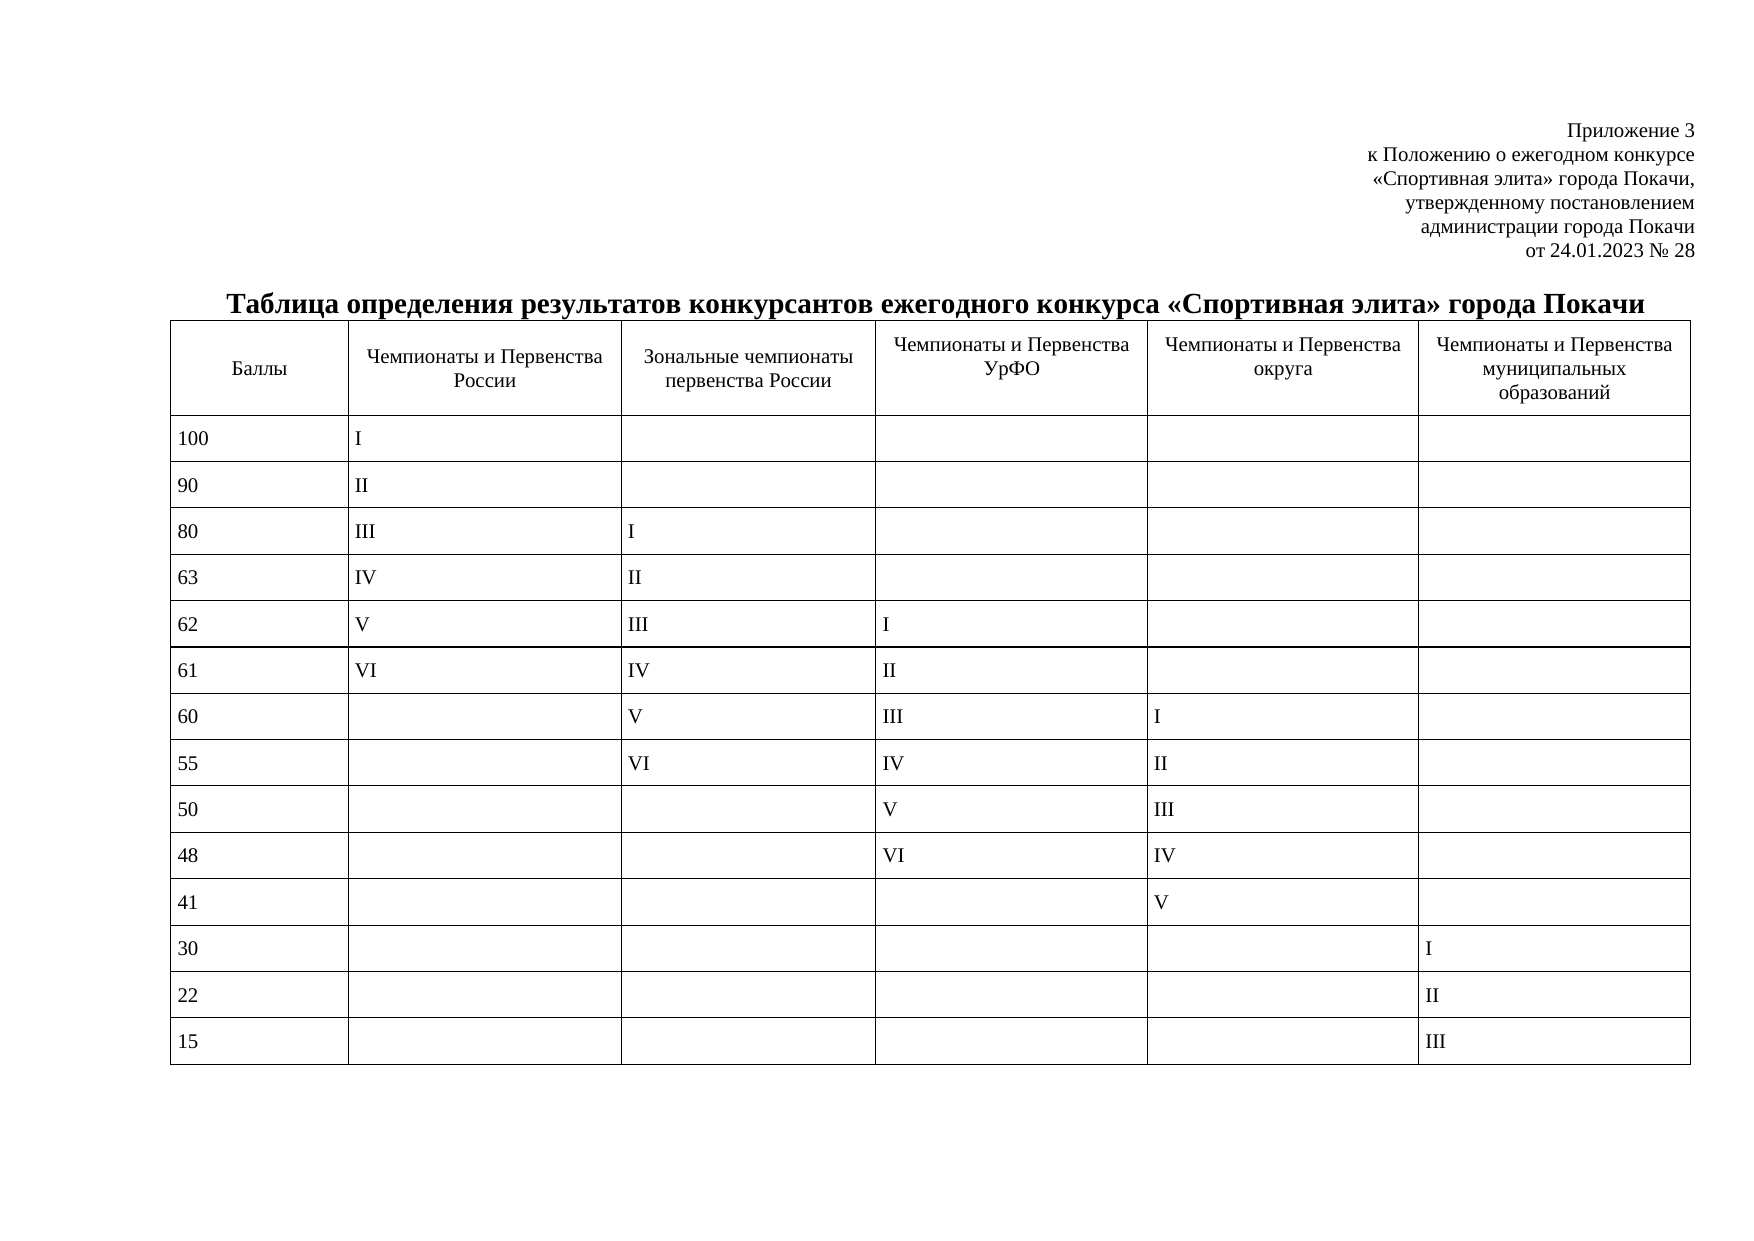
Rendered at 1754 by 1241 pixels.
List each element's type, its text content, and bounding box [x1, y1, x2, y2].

table_cell [1148, 462, 1418, 507]
text утвержденному постановлением [177, 190, 1695, 214]
table_cell III [622, 601, 875, 646]
table_header Чемпионаты и Первенства УрФО [876, 321, 1147, 414]
table_cell VI [622, 740, 875, 785]
table_cell I [1419, 926, 1690, 971]
table_cell V [1148, 879, 1418, 924]
table_cell III [349, 508, 621, 554]
table_cell IV [349, 555, 621, 600]
table_cell [1419, 416, 1690, 461]
table_cell [1419, 833, 1690, 878]
text от 24.01.2023 № 28 [177, 238, 1695, 262]
table_cell I [1148, 694, 1418, 739]
table_cell [349, 786, 621, 832]
table_cell [1419, 462, 1690, 507]
table_cell [1148, 972, 1418, 1017]
table_cell 55 [171, 740, 348, 785]
text к Положению о ежегодном конкурсе [177, 142, 1695, 166]
table_cell VI [349, 648, 621, 693]
text администрации города Покачи [177, 214, 1695, 238]
table_cell V [876, 786, 1147, 832]
table_cell [1419, 648, 1690, 693]
table_cell [1419, 555, 1690, 600]
table_cell [622, 786, 875, 832]
table_header Баллы [171, 321, 348, 414]
table_cell [1148, 926, 1418, 971]
table_cell 60 [171, 694, 348, 739]
table_cell IV [622, 648, 875, 693]
table_cell [876, 555, 1147, 600]
table_cell [876, 972, 1147, 1017]
table_cell III [1419, 1018, 1690, 1063]
text «Спортивная элита» города Покачи, [177, 166, 1695, 190]
table_cell 48 [171, 833, 348, 878]
table_cell III [876, 694, 1147, 739]
table_cell [876, 508, 1147, 554]
table_cell [1419, 508, 1690, 554]
table_cell [1148, 555, 1418, 600]
table_header Чемпионаты и Первенства России [349, 321, 621, 414]
table_cell [1148, 601, 1418, 646]
table_cell [349, 1018, 621, 1063]
table_cell [349, 694, 621, 739]
table_cell 15 [171, 1018, 348, 1063]
table_cell II [1419, 972, 1690, 1017]
table_cell III [1148, 786, 1418, 832]
table_cell II [349, 462, 621, 507]
table_cell [349, 972, 621, 1017]
table_cell II [876, 648, 1147, 693]
table_cell [1419, 601, 1690, 646]
table_cell [1419, 879, 1690, 924]
table_cell [1148, 416, 1418, 461]
table_cell 50 [171, 786, 348, 832]
table_header Чемпионаты и Первенства муниципальных образований [1419, 321, 1690, 414]
table_cell [876, 1018, 1147, 1063]
table_cell [622, 879, 875, 924]
table_cell [1148, 1018, 1418, 1063]
table_cell [1419, 740, 1690, 785]
table_cell [1419, 786, 1690, 832]
table_cell 90 [171, 462, 348, 507]
table_cell [876, 462, 1147, 507]
table_cell [876, 879, 1147, 924]
table_cell [349, 833, 621, 878]
table_cell 41 [171, 879, 348, 924]
table_cell [876, 416, 1147, 461]
table_cell 63 [171, 555, 348, 600]
table_cell [349, 926, 621, 971]
table_cell [349, 740, 621, 785]
table_cell II [1148, 740, 1418, 785]
table_cell VI [876, 833, 1147, 878]
table_cell 80 [171, 508, 348, 554]
table_cell [622, 416, 875, 461]
table_cell [1148, 648, 1418, 693]
table_cell [1419, 694, 1690, 739]
table_cell I [349, 416, 621, 461]
table_cell 30 [171, 926, 348, 971]
table_header Чемпионаты и Первенства округа [1148, 321, 1418, 414]
table_cell IV [876, 740, 1147, 785]
table_cell I [622, 508, 875, 554]
table_cell II [622, 555, 875, 600]
table_cell I [876, 601, 1147, 646]
table_cell 61 [171, 648, 348, 693]
table_cell [622, 833, 875, 878]
table_cell IV [1148, 833, 1418, 878]
table_header Зональные чемпионаты первенства России [622, 321, 875, 414]
table_cell [622, 926, 875, 971]
table_cell [622, 972, 875, 1017]
table_cell 62 [171, 601, 348, 646]
table_cell 100 [171, 416, 348, 461]
table_cell V [349, 601, 621, 646]
table_cell V [622, 694, 875, 739]
title Таблица определения результатов конкурсантов ежегодного конкурса «Спортивная элита» города Покачи [177, 287, 1695, 320]
table_cell [622, 1018, 875, 1063]
table_cell [622, 462, 875, 507]
table_cell [1148, 508, 1418, 554]
table_cell 22 [171, 972, 348, 1017]
text Приложение 3 [177, 118, 1695, 142]
table_cell [876, 926, 1147, 971]
table_cell [349, 879, 621, 924]
